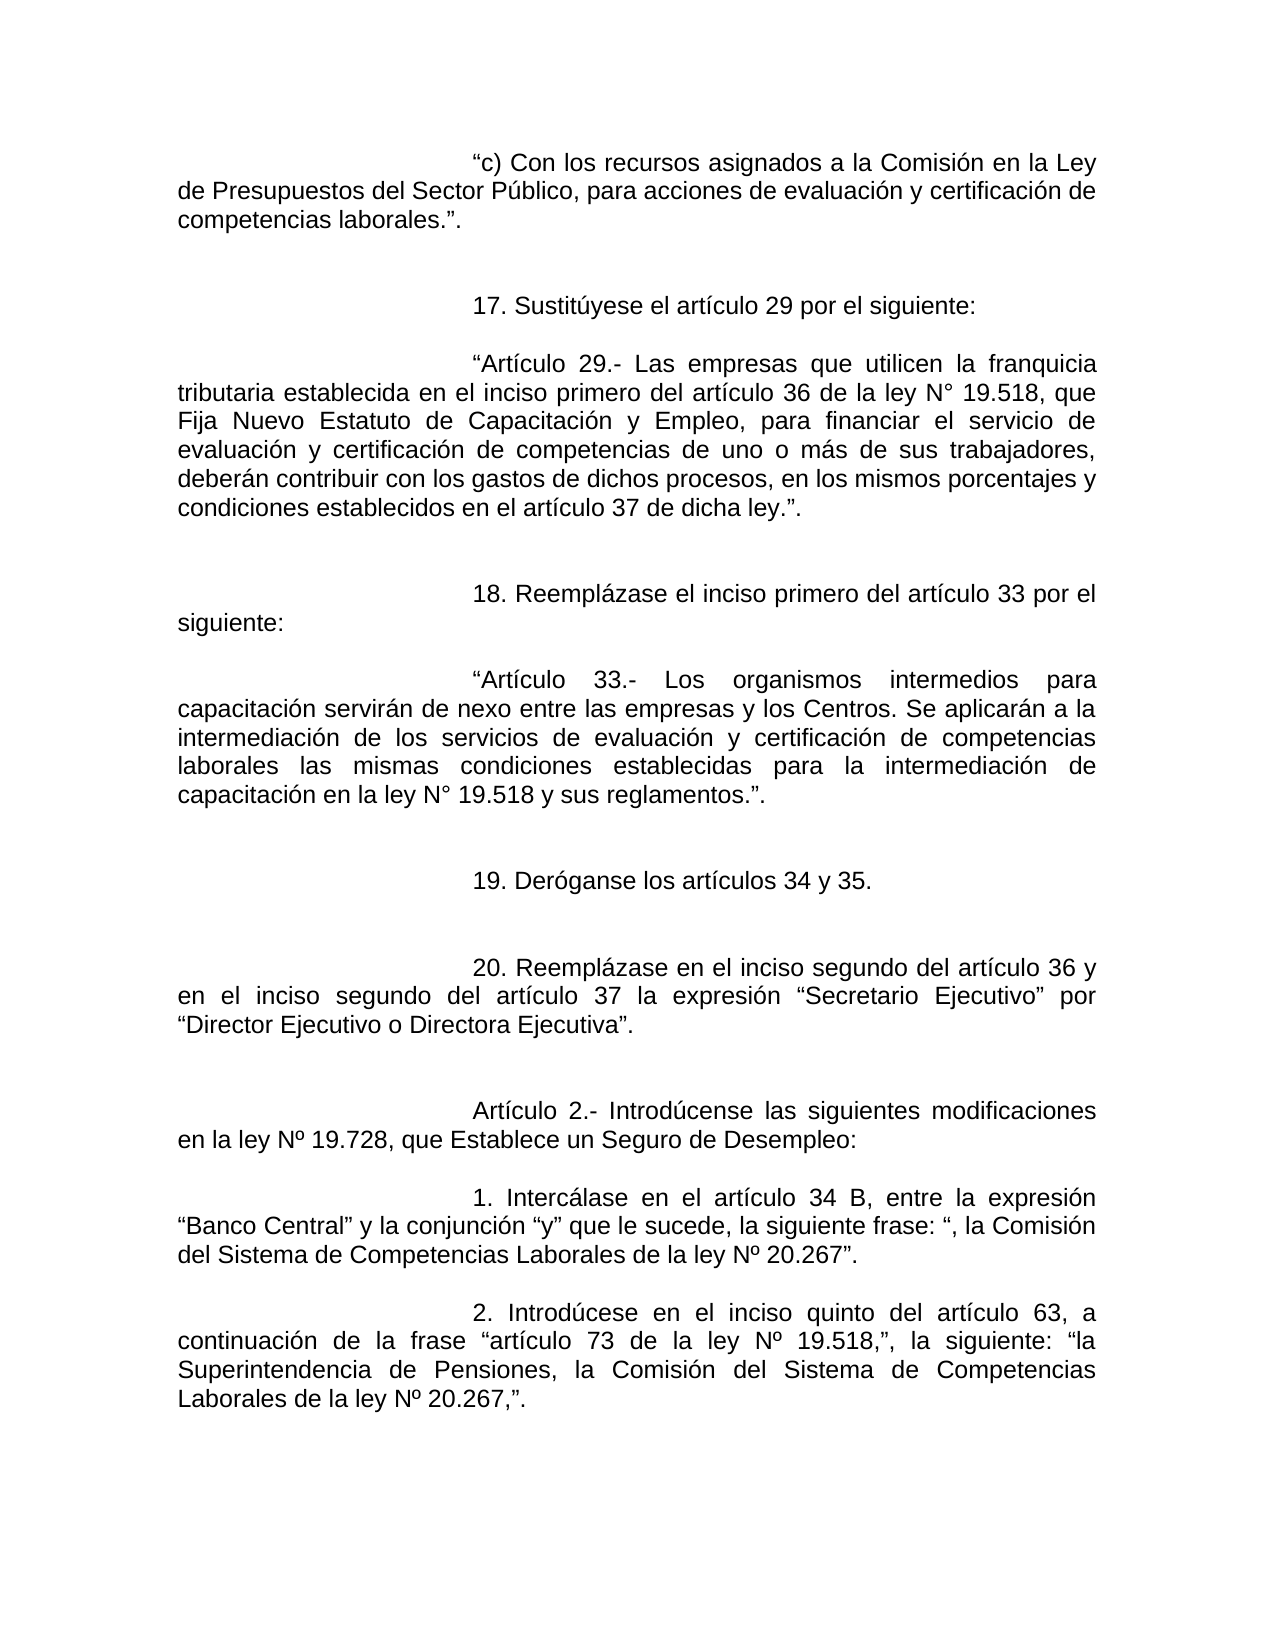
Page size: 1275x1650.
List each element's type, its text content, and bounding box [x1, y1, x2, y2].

text 18. Reemplázase el inciso primero del artículo 33 por el siguiente: [177, 579, 1098, 636]
text “Artículo 29.- Las empresas que utilicen la franquicia tributaria establecida en el inciso primero del artículo 36 de la ley N° 19.518, que Fija Nuevo Estatuto de Capacitación y Empleo, para financiar el servicio de evaluación y certificación de competencias de uno o más de sus trabajadores, deberán contribuir con los gastos de dichos procesos, en los mismos porcentajes y condiciones establecidos en el artículo 37 de dicha ley.”. [177, 349, 1098, 521]
text “Artículo 33.- Los organismos intermedios para capacitación servirán de nexo entre las empresas y los Centros. Se aplicarán a la intermediación de los servicios de evaluación y certificación de competencias laborales las mismas condiciones establecidas para la intermediación de capacitación en la ley N° 19.518 y sus reglamentos.”. [177, 665, 1098, 809]
text 19. Deróganse los artículos 34 y 35. [177, 866, 1098, 895]
text 1. Intercálase en el artículo 34 B, entre la expresión “Banco Central” y la conjunción “y” que le sucede, la siguiente frase: “, la Comisión del Sistema de Competencias Laborales de la ley Nº 20.267”. [177, 1183, 1098, 1269]
text 20. Reemplázase en el inciso segundo del artículo 36 y en el inciso segundo del artículo 37 la expresión “Secretario Ejecutivo” por “Director Ejecutivo o Directora Ejecutiva”. [177, 953, 1098, 1039]
text Artículo 2.- Introdúcense las siguientes modificaciones en la ley Nº 19.728, que Establece un Seguro de Desempleo: [177, 1096, 1098, 1154]
text “c) Con los recursos asignados a la Comisión en la Ley de Presupuestos del Sector Público, para acciones de evaluación y certificación de competencias laborales.”. [177, 148, 1098, 234]
text 17. Sustitúyese el artículo 29 por el siguiente: [177, 291, 1098, 320]
text 2. Introdúcese en el inciso quinto del artículo 63, a continuación de la frase “artículo 73 de la ley Nº 19.518,”, la siguiente: “la Superintendencia de Pensiones, la Comisión del Sistema de Competencias Laborales de la ley Nº 20.267,”. [177, 1298, 1098, 1413]
